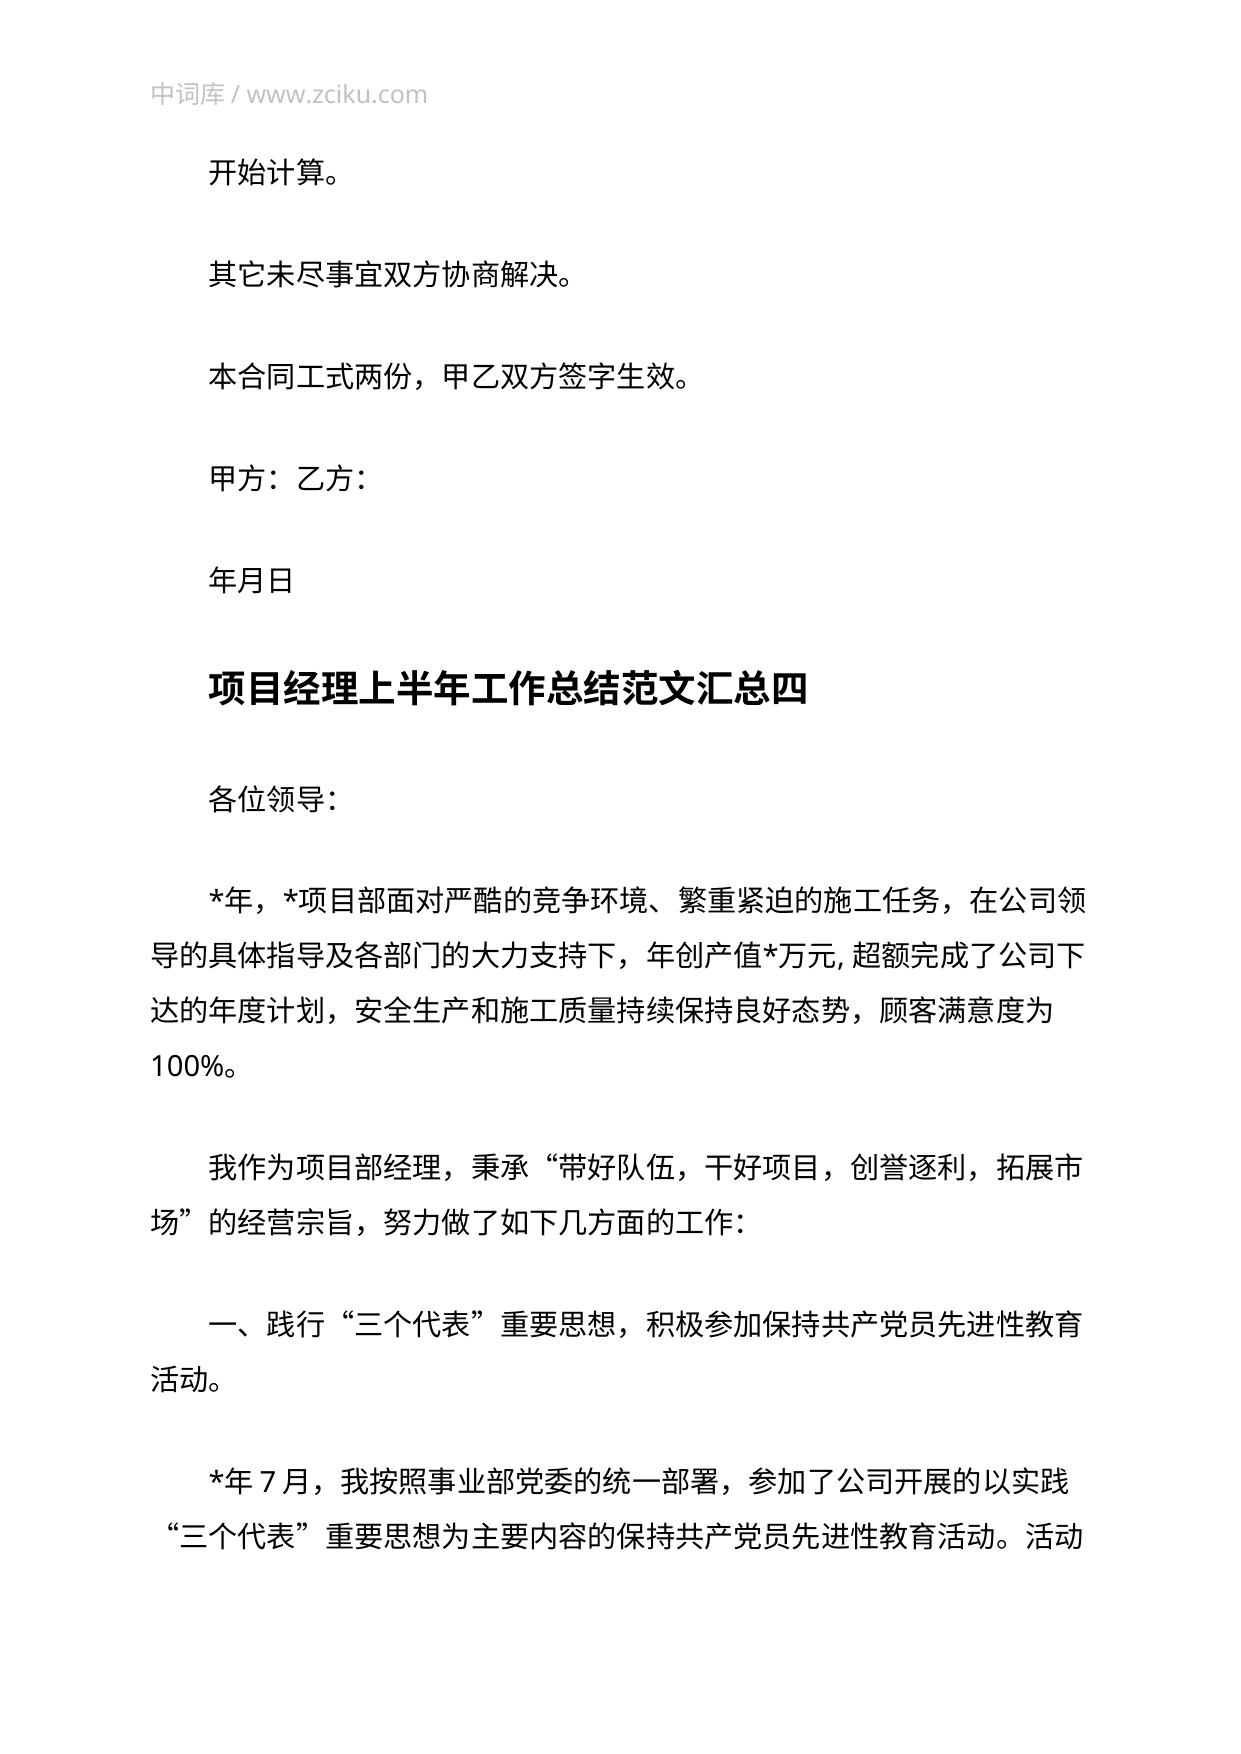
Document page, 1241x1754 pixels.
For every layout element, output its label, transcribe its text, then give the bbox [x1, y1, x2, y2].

text 本合同工式两份，甲乙双方签字生效。 [150, 353, 1090, 396]
text 我作为项目部经理，秉承“带好队伍，干好项目，创誉逐利，拓展市场”的经营宗旨，努力做了如下几方面的工作： [150, 1145, 1090, 1242]
text *年，*项目部面对严酷的竞争环境、繁重紧迫的施工任务，在公司领导的具体指导及各部门的大力支持下，年创产值*万元, 超额完成了公司下达的年度计划，安全生产和施工质量持续保持良好态势，顾客满意度为100%。 [150, 878, 1090, 1085]
text 甲方：乙方： [150, 455, 1090, 498]
text 一、践行“三个代表”重要思想，积极参加保持共产党员先进性教育活动。 [150, 1302, 1090, 1399]
text 各位领导： [150, 776, 1090, 818]
text 其它未尽事宜双方协商解决。 [150, 252, 1090, 294]
text 年月日 [150, 557, 1090, 599]
text 开始计算。 [150, 150, 1090, 192]
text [150, 1458, 1090, 1556]
text 项目经理上半年工作总结范文汇总四 [150, 659, 1090, 713]
